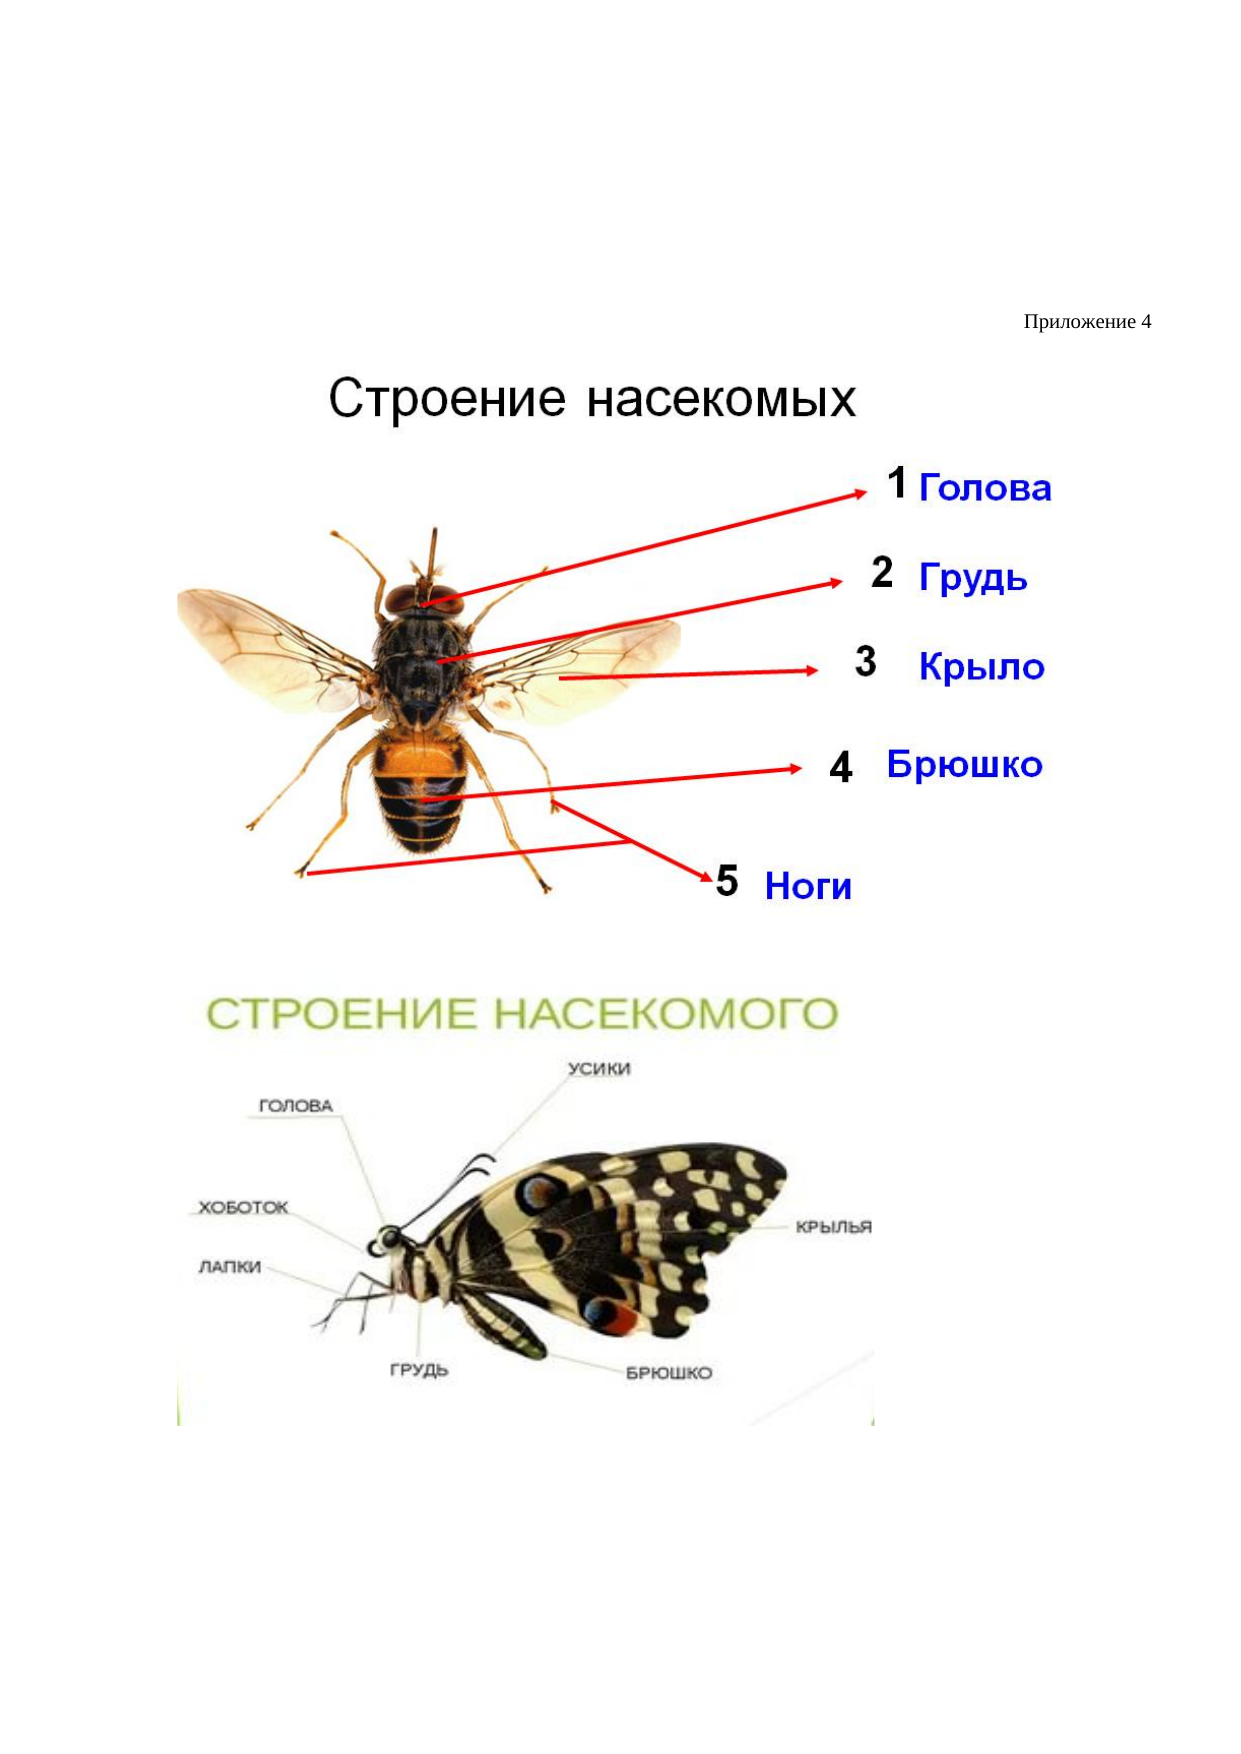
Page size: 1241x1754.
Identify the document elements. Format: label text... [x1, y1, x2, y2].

text Приложение 4 [177, 309, 1152, 333]
picture [177, 351, 1052, 921]
picture [177, 939, 875, 1426]
